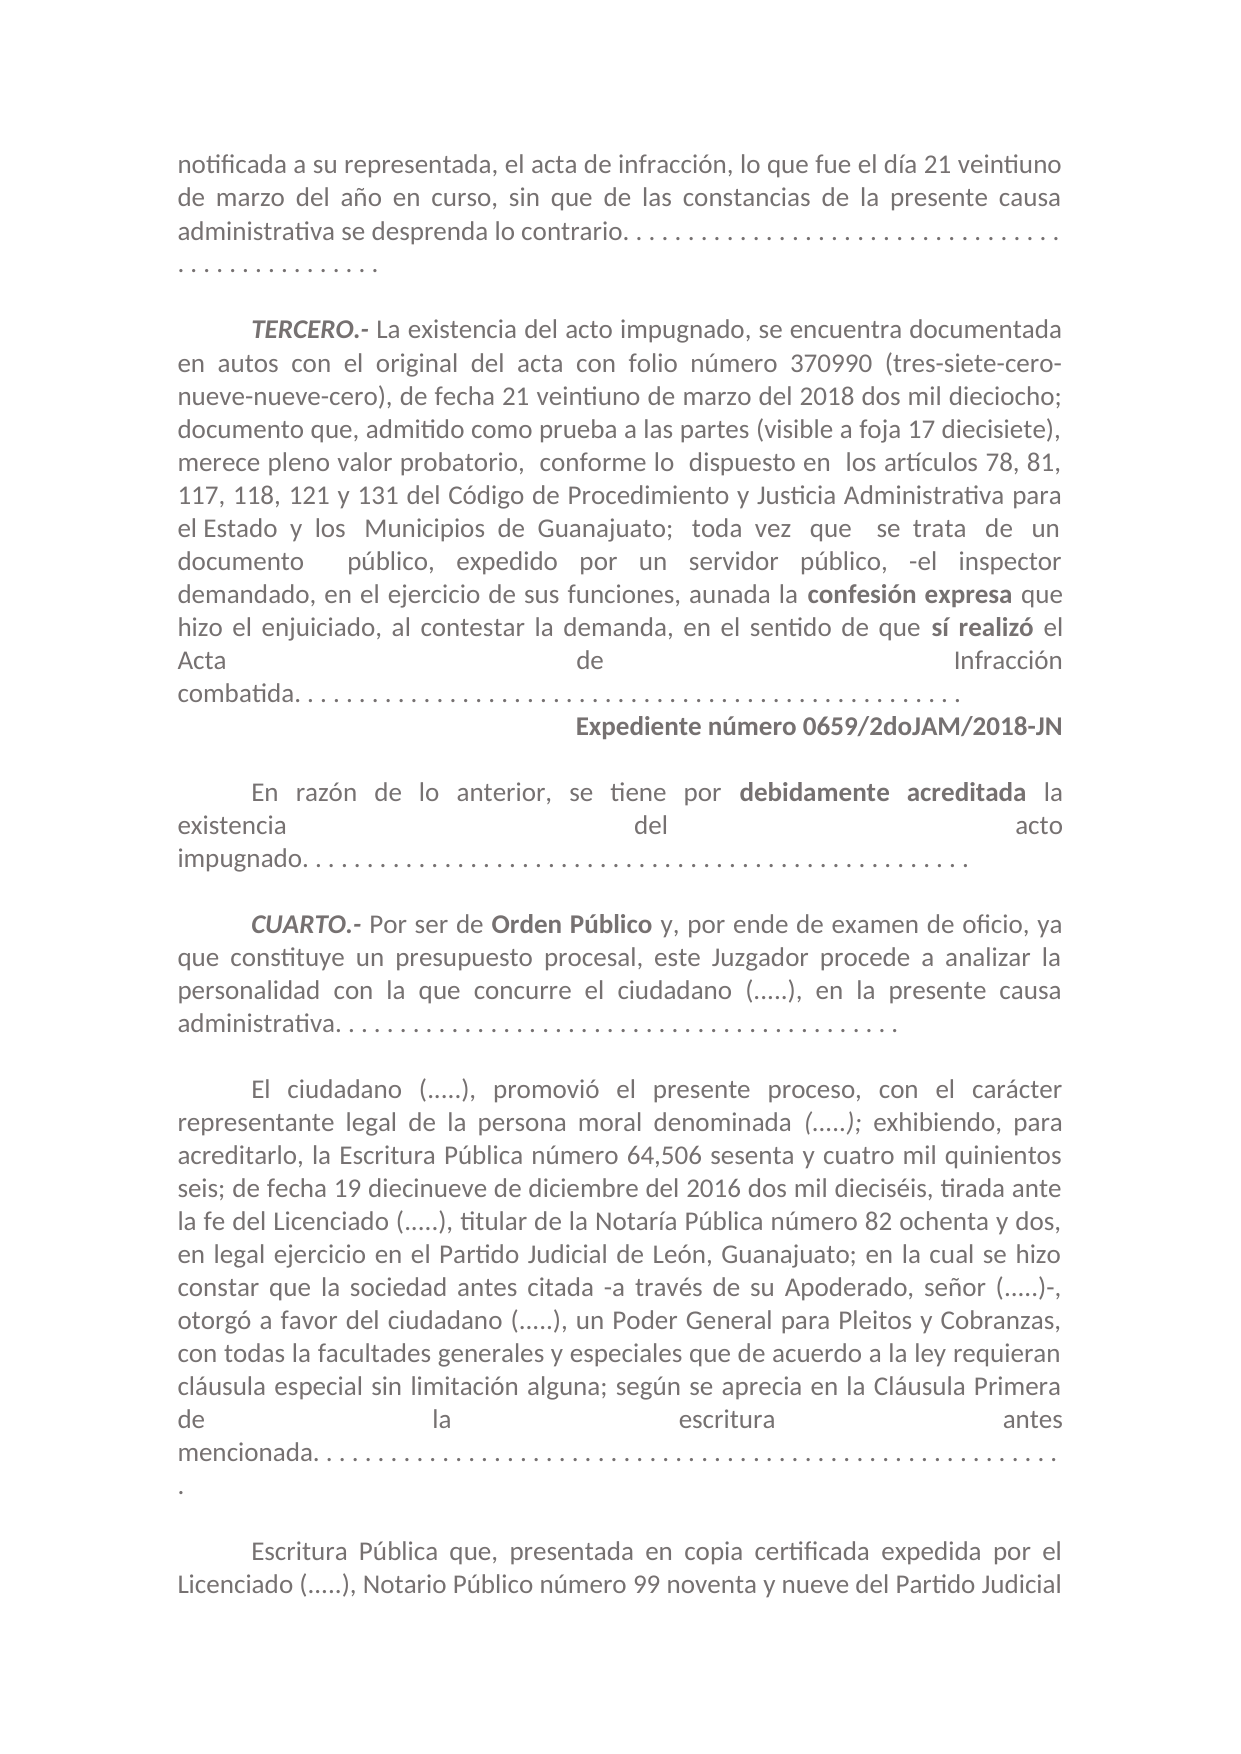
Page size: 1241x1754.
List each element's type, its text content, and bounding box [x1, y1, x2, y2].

text CUARTO.- Por ser de Orden Público y, por ende de examen de oficio, ya que constituye un presupuesto procesal, este Juzgador procede a analizar la personalidad con la que concurre el ciudadano (.....), en la presente causa administrativa. . . . . . . . . . . . . . . . . . . . . . . . . . . . . . . . . . . . . . . . . . . . [177, 907, 1063, 1039]
text El ciudadano (.....), promovió el presente proceso, con el carácter representante legal de la persona moral denominada (.....); exhibiendo, para acreditarlo, la Escritura Pública número 64,506 sesenta y cuatro mil quinientos seis; de fecha 19 diecinueve de diciembre del 2016 dos mil dieciséis, tirada ante la fe del Licenciado (.....), titular de la Notaría Pública número 82 ochenta y dos, en legal ejercicio en el Partido Judicial de León, Guanajuato; en la cual se hizo constar que la sociedad antes citada -a través de su Apoderado, señor (.....)-, otorgó a favor del ciudadano (.....), un Poder General para Pleitos y Cobranzas, con todas la facultades generales y especiales que de acuerdo a la ley requieran cláusula especial sin limitación alguna; según se aprecia en la Cláusula Primera de la escritura antes mencionada. . . . . . . . . . . . . . . . . . . . . . . . . . . . . . . . . . . . . . . . . . . . . . . . . . . . . . . . . . . [177, 1072, 1063, 1501]
text En razón de lo anterior, se tiene por debidamente acreditada la existencia del acto impugnado. . . . . . . . . . . . . . . . . . . . . . . . . . . . . . . . . . . . . . . . . . . . . . . . . . . . [177, 775, 1063, 874]
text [177, 148, 1063, 280]
text Expediente número 0659/2doJAM/2018-JN [177, 709, 1063, 742]
text TERCERO.- La existencia del acto impugnado, se encuentra documentada en autos con el original del acta con folio número 370990 (tres-siete-cero-nueve-nueve-cero), de fecha 21 veintiuno de marzo del 2018 dos mil dieciocho; documento que, admitido como prueba a las partes (visible a foja 17 diecisiete), merece pleno valor probatorio, conforme lo dispuesto en los artículos 78, 81, 117, 118, 121 y 131 del Código de Procedimiento y Justicia Administrativa para el Estado y los Municipios de Guanajuato; toda vez que se trata de un documento público, expedido por un servidor público, -el inspector demandado, en el ejercicio de sus funciones, aunada la confesión expresa que hizo el enjuiciado, al contestar la demanda, en el sentido de que sí realizó el Acta de Infracción combatida. . . . . . . . . . . . . . . . . . . . . . . . . . . . . . . . . . . . . . . . . . . . . . . . . . . . [177, 313, 1063, 709]
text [177, 1534, 1063, 1601]
